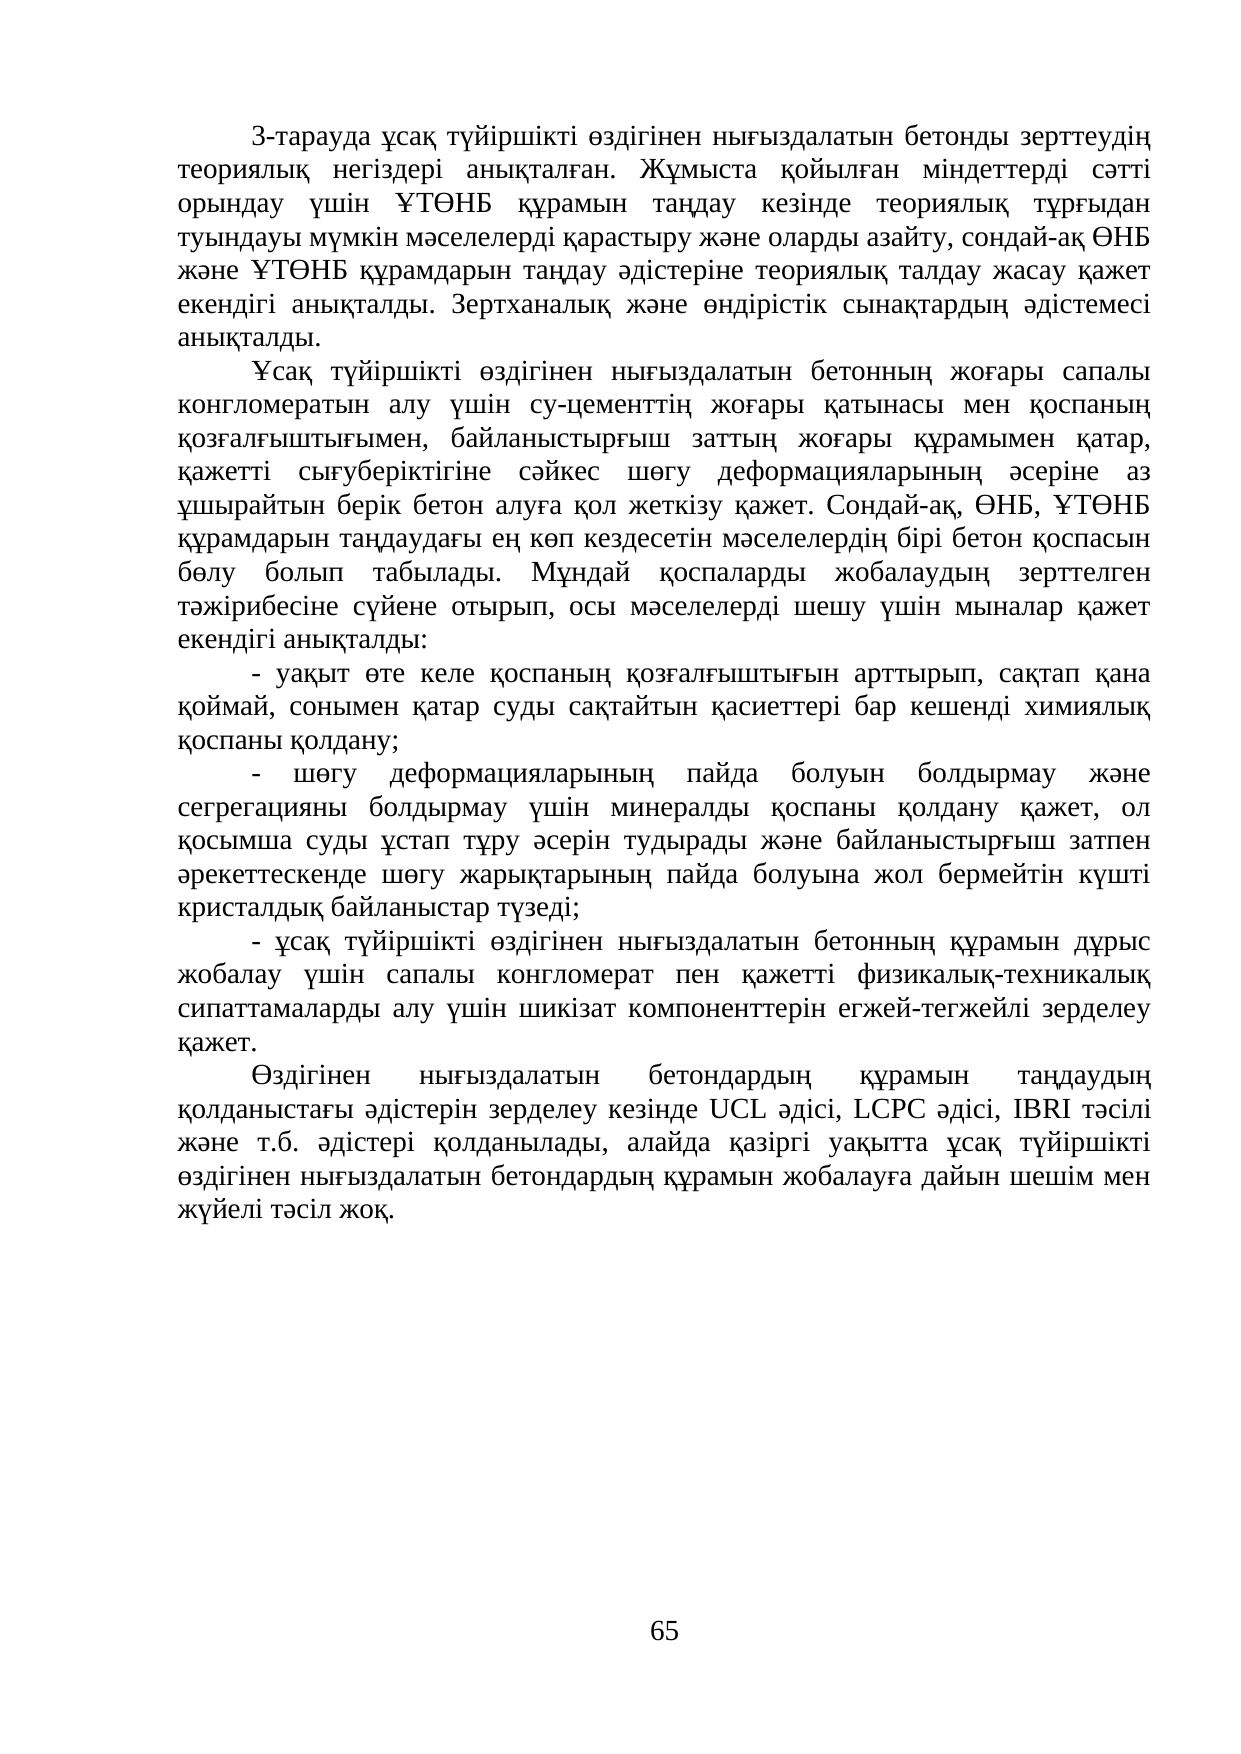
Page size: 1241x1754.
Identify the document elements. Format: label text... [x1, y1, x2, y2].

text - шөгу деформацияларының пайда болуын болдырмау және сегрегацияны болдырмау үшін минералды қоспаны қолдану қажет, ол қосымша суды ұстап тұру әсерін тудырады және байланыстырғыш затпен әрекеттескенде шөгу жарықтарының пайда болуына жол бермейтін күшті кристалдық байланыстар түзеді; [177, 755, 1152, 923]
text Ұсақ түйіршікті өздігінен нығыздалатын бетонның жоғары сапалы конгломератын алу үшін су-цементтің жоғары қатынасы мен қоспаның қозғалғыштығымен, байланыстырғыш заттың жоғары құрамымен қатар, қажетті сығуберіктігіне сәйкес шөгу деформацияларының әсеріне аз ұшырайтын берік бетон алуға қол жеткізу қажет. Сондай-ақ, ӨНБ, ҰТӨНБ құрамдарын таңдаудағы ең көп кездесетін мәселелердің бірі бетон қоспасын бөлу болып табылады. Мұндай қоспаларды жобалаудың зерттелген тәжірибесіне сүйене отырып, осы мәселелерді шешу үшін мыналар қажет екендігі анықталды: [177, 353, 1152, 655]
text - ұсақ түйіршікті өздігінен нығыздалатын бетонның құрамын дұрыс жобалау үшін сапалы конгломерат пен қажетті физикалық-техникалық сипаттамаларды алу үшін шикізат компоненттерін егжей-тегжейлі зерделеу қажет. [177, 923, 1152, 1057]
text - уақыт өте келе қоспаның қозғалғыштығын арттырып, сақтап қана қоймай, сонымен қатар суды сақтайтын қасиеттері бар кешенді химиялық қоспаны қолдану; [177, 655, 1152, 755]
text 3-тарауда ұсақ түйіршікті өздігінен нығыздалатын бетонды зерттеудің теориялық негіздері анықталған. Жұмыста қойылған міндеттерді сәтті орындау үшін ҰТӨНБ құрамын таңдау кезінде теориялық тұрғыдан туындауы мүмкін мәселелерді қарастыру және оларды азайту, сондай-ақ ӨНБ және ҰТӨНБ құрамдарын таңдау әдістеріне теориялық талдау жасау қажет екендігі анықталды. Зертханалық және өндірістік сынақтардың әдістемесі анықталды. [177, 118, 1152, 353]
text Өздігінен нығыздалатын бетондардың құрамын таңдаудың қолданыстағы әдістерін зерделеу кезінде UCL әдісі, LCPC әдісі, IBRI тәсілі және т.б. әдістері қолданылады, алайда қазіргі уақытта ұсақ түйіршікті өздігінен нығыздалатын бетондардың құрамын жобалауға дайын шешім мен жүйелі тәсіл жоқ. [177, 1057, 1152, 1225]
